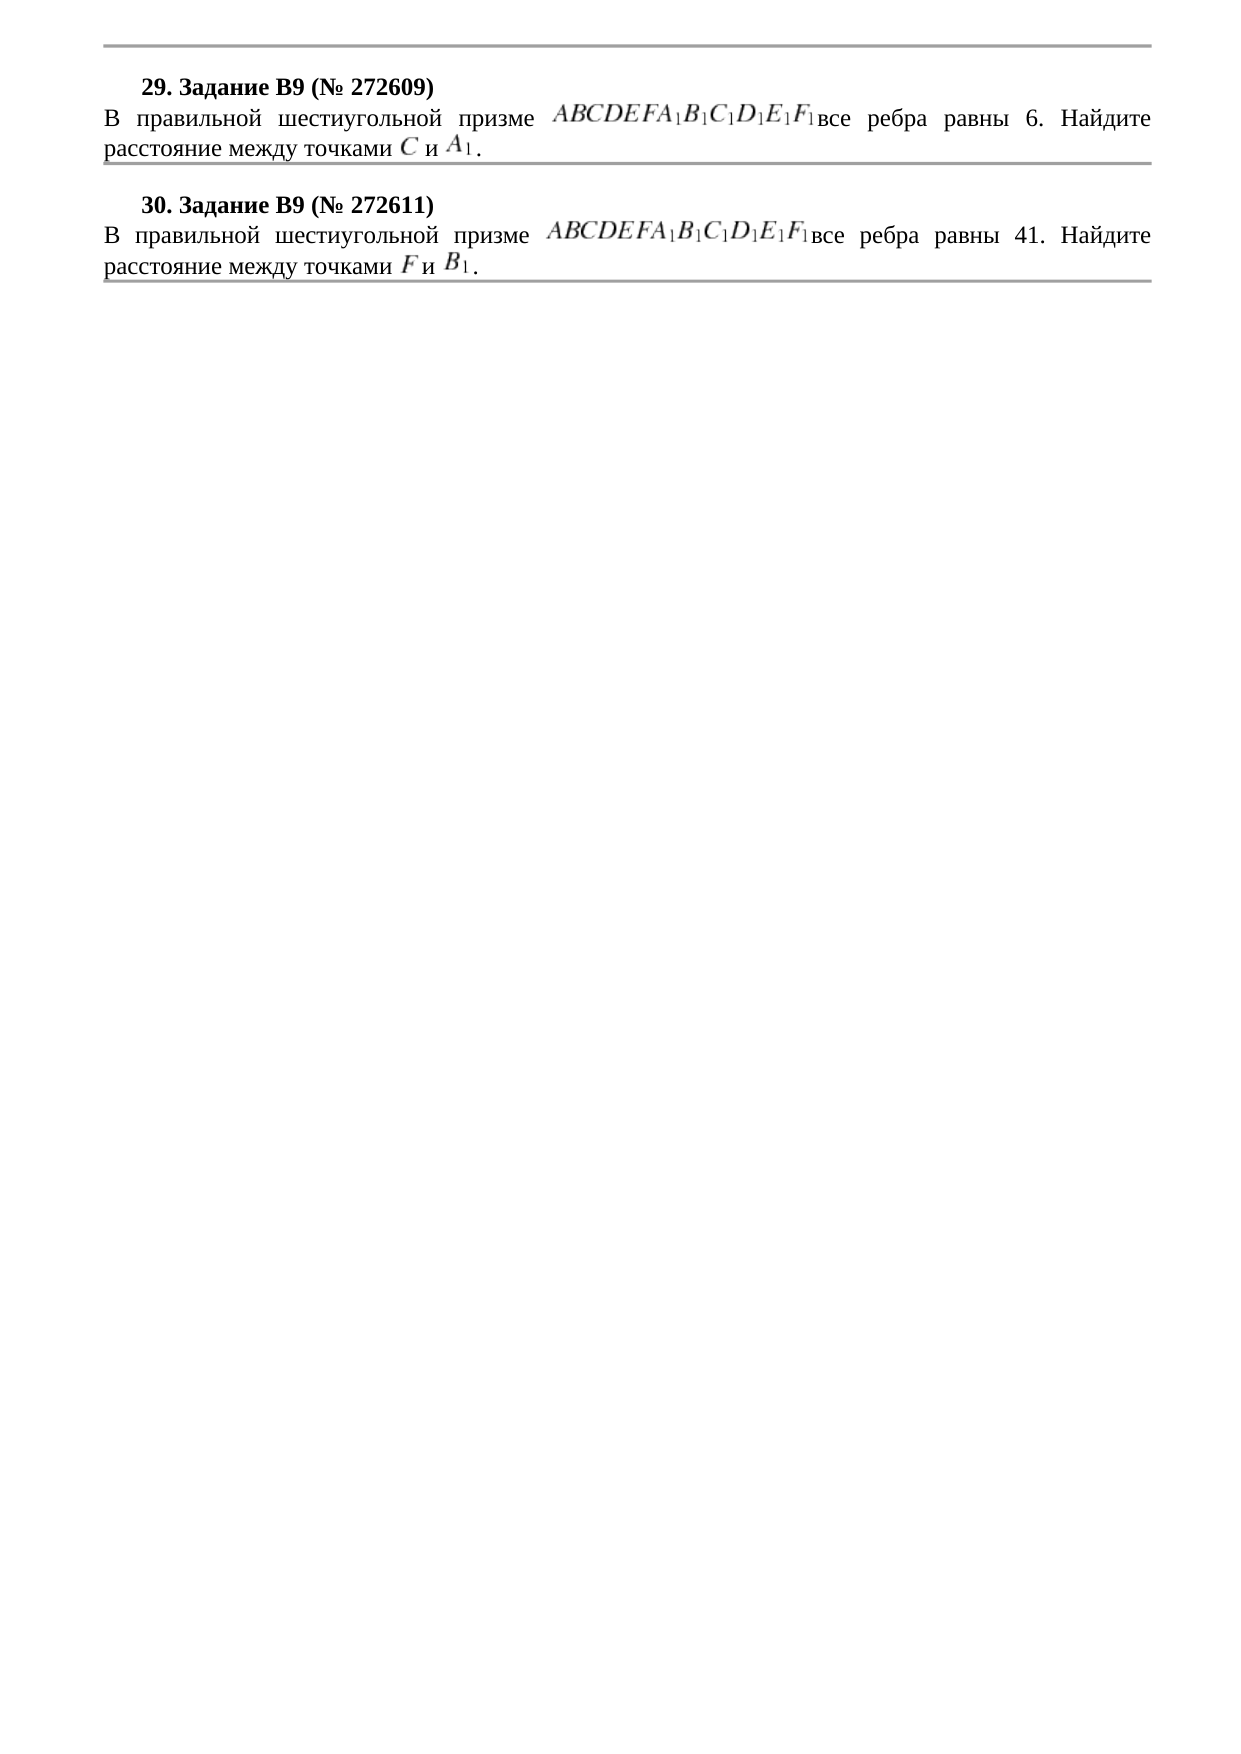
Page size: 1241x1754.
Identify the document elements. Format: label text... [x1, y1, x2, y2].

list Задание B9 (№ 272609) [141, 72, 1152, 101]
picture [398, 134, 425, 157]
picture [444, 131, 476, 157]
picture [398, 252, 422, 275]
list Задание B9 (№ 272611) [141, 190, 1152, 219]
picture [551, 101, 817, 127]
text В правильной шестиугольной призме все ребра равны 41. Найдите расстояние между точками и . [103, 219, 1152, 279]
picture [545, 218, 811, 244]
picture [441, 249, 473, 275]
text В правильной шестиугольной призме все ребра равны 6. Найдите расстояние между точками и . [103, 101, 1152, 161]
